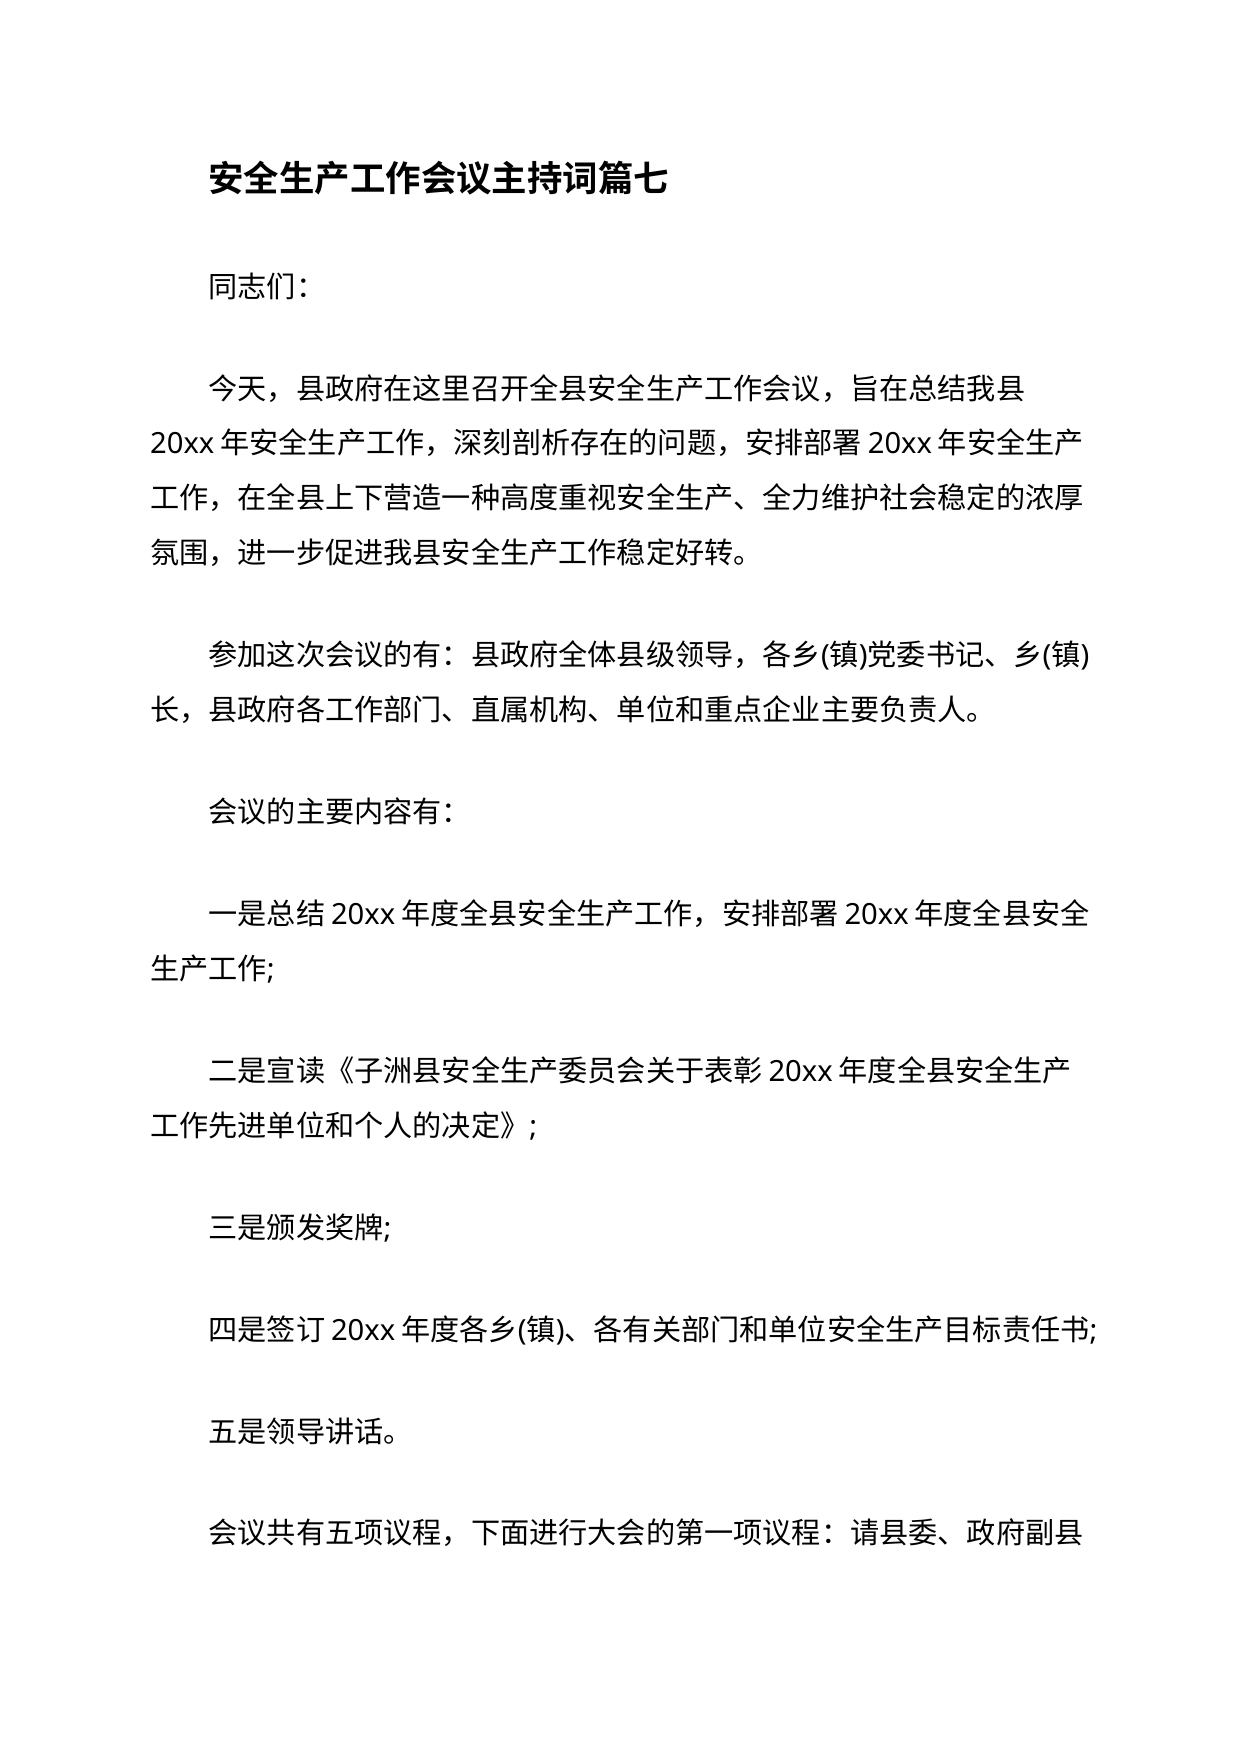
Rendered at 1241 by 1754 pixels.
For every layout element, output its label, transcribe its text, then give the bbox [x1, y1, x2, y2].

text 二是宣读《子洲县安全生产委员会关于表彰20xx年度全县安全生产工作先进单位和个人的决定》; [150, 1047, 1090, 1145]
text 参加这次会议的有：县政府全体县级领导，各乡(镇)党委书记、乡(镇)长，县政府各工作部门、直属机构、单位和重点企业主要负责人。 [150, 632, 1090, 729]
text 三是颁发奖牌; [150, 1204, 1090, 1247]
text 今天，县政府在这里召开全县安全生产工作会议，旨在总结我县20xx年安全生产工作，深刻剖析存在的问题，安排部署20xx年安全生产工作，在全县上下营造一种高度重视安全生产、全力维护社会稳定的浓厚氛围，进一步促进我县安全生产工作稳定好转。 [150, 365, 1090, 572]
text 同志们： [150, 263, 1090, 306]
text 会议的主要内容有： [150, 788, 1090, 831]
text 安全生产工作会议主持词篇七 [150, 150, 1090, 201]
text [150, 1510, 1090, 1552]
text 四是签订20xx年度各乡(镇)、各有关部门和单位安全生产目标责任书; [150, 1306, 1090, 1349]
text 五是领导讲话。 [150, 1408, 1090, 1451]
text 一是总结20xx年度全县安全生产工作，安排部署20xx年度全县安全生产工作; [150, 890, 1090, 988]
